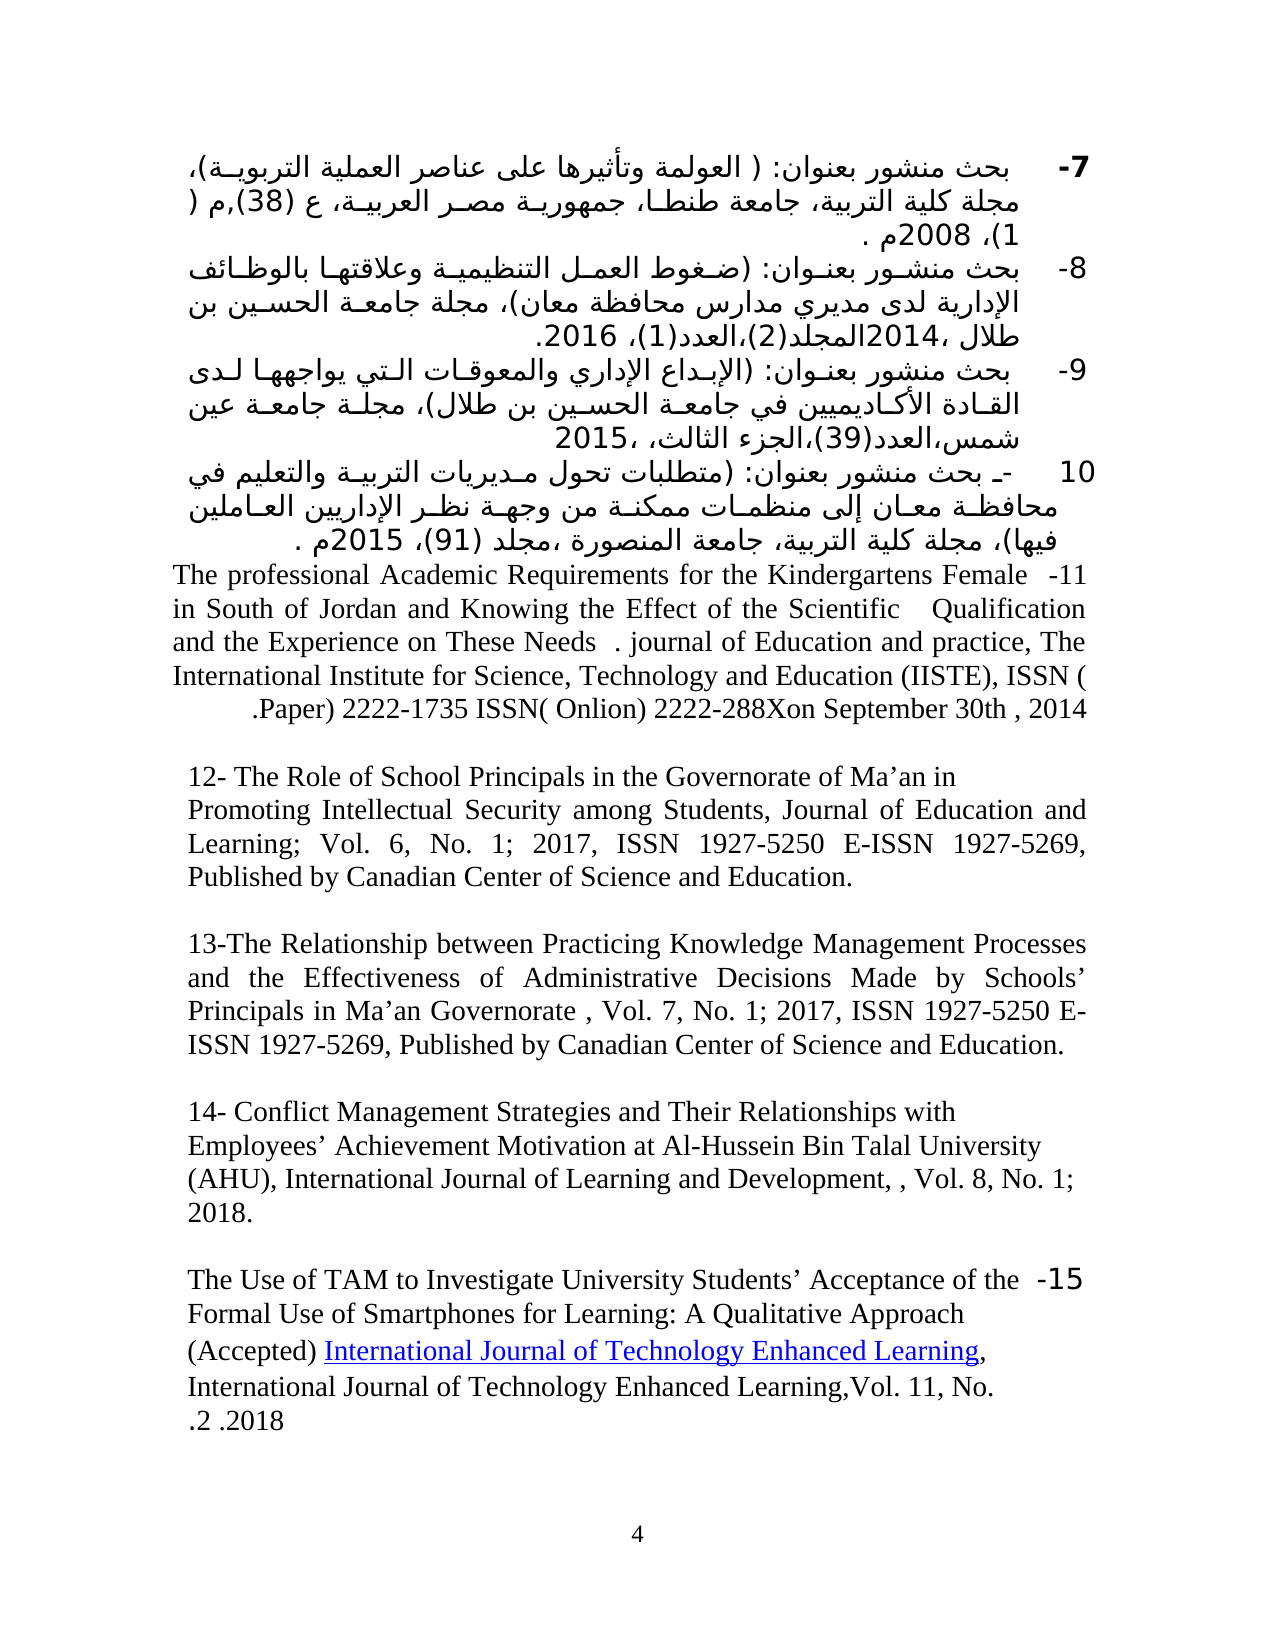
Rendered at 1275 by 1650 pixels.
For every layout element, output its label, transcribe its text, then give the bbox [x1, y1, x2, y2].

text 13-The Relationship between Practicing Knowledge Management Processes and the Effectiveness of Administrative Decisions Made by Schools’ Principals in Ma’an Governorate , Vol. 7, No. 1; 2017, ISSN 1927-5250 E-ISSN 1927-5269, Published by Canadian Center of Science and Education. [187, 926, 1087, 1061]
list بحث منشور بعنوان: (الإبداع الإداري والمعوقات التي يواجهها لدى القادة الأكاديميين في جامعة الحسين بن طلال)، مجلة جامعة عين شمس،العدد(39)،الجزء الثالث، ،2015 [187, 354, 1058, 456]
list - بحث منشور بعنوان: (متطلبات تحول مديريات التربية والتعليم في محافظة معان إلى منظمات ممكنة من وجهة نظر الإداريين العاملين فيها)، مجلة كلية التربية، جامعة المنصورة ،مجلد (91)، 2015م . [187, 456, 1059, 557]
text 15- The Use of TAM to Investigate University Students’ Acceptance of the Formal Use of Smartphones for Learning: A Qualitative Approach (Accepted) International Journal of Technology Enhanced Learning, International Journal of Technology Enhanced Learning,Vol. 11, No. 2 .2018. [187, 1262, 1087, 1437]
list بحث منشور بعنوان: ( العولمة وتأثيرها على عناصر العملية التربوية)، مجلة كلية التربية، جامعة طنطا، جمهورية مصر العربية، ع (38),م (1)، 2008م . [187, 150, 1058, 252]
text Promoting Intellectual Security among Students, Journal of Education and Learning; Vol. 6, No. 1; 2017, ISSN 1927-5250 E-ISSN 1927-5269, Published by Canadian Center of Science and Education. [187, 792, 1087, 893]
list بحث منشور بعنوان: (ضغوط العمل التنظيمية وعلاقتها بالوظائف الإدارية لدى مديري مدارس محافظة معان)، مجلة جامعة الحسين بن طلال ،2014المجلد(2)،العدد(1)، 2016. [187, 252, 1058, 354]
text 11- The professional Academic Requirements for the Kindergartens Female in South of Jordan and Knowing the Effect of the Scientific Qualification and the Experience on These Needs . journal of Education and practice, The International Institute for Science, Technology and Education (IISTE), ISSN ( Paper) 2222-1735 ISSN( Onlion) 2222-288Xon September 30th , 2014. [173, 557, 1087, 725]
text 12- The Role of School Principals in the Governorate of Ma’an in [187, 759, 1087, 792]
text 14- Conflict Management Strategies and Their Relationships with Employees’ Achievement Motivation at Al-Hussein Bin Talal University (AHU), International Journal of Learning and Development, , Vol. 8, No. 1; 2018. [187, 1094, 1087, 1228]
